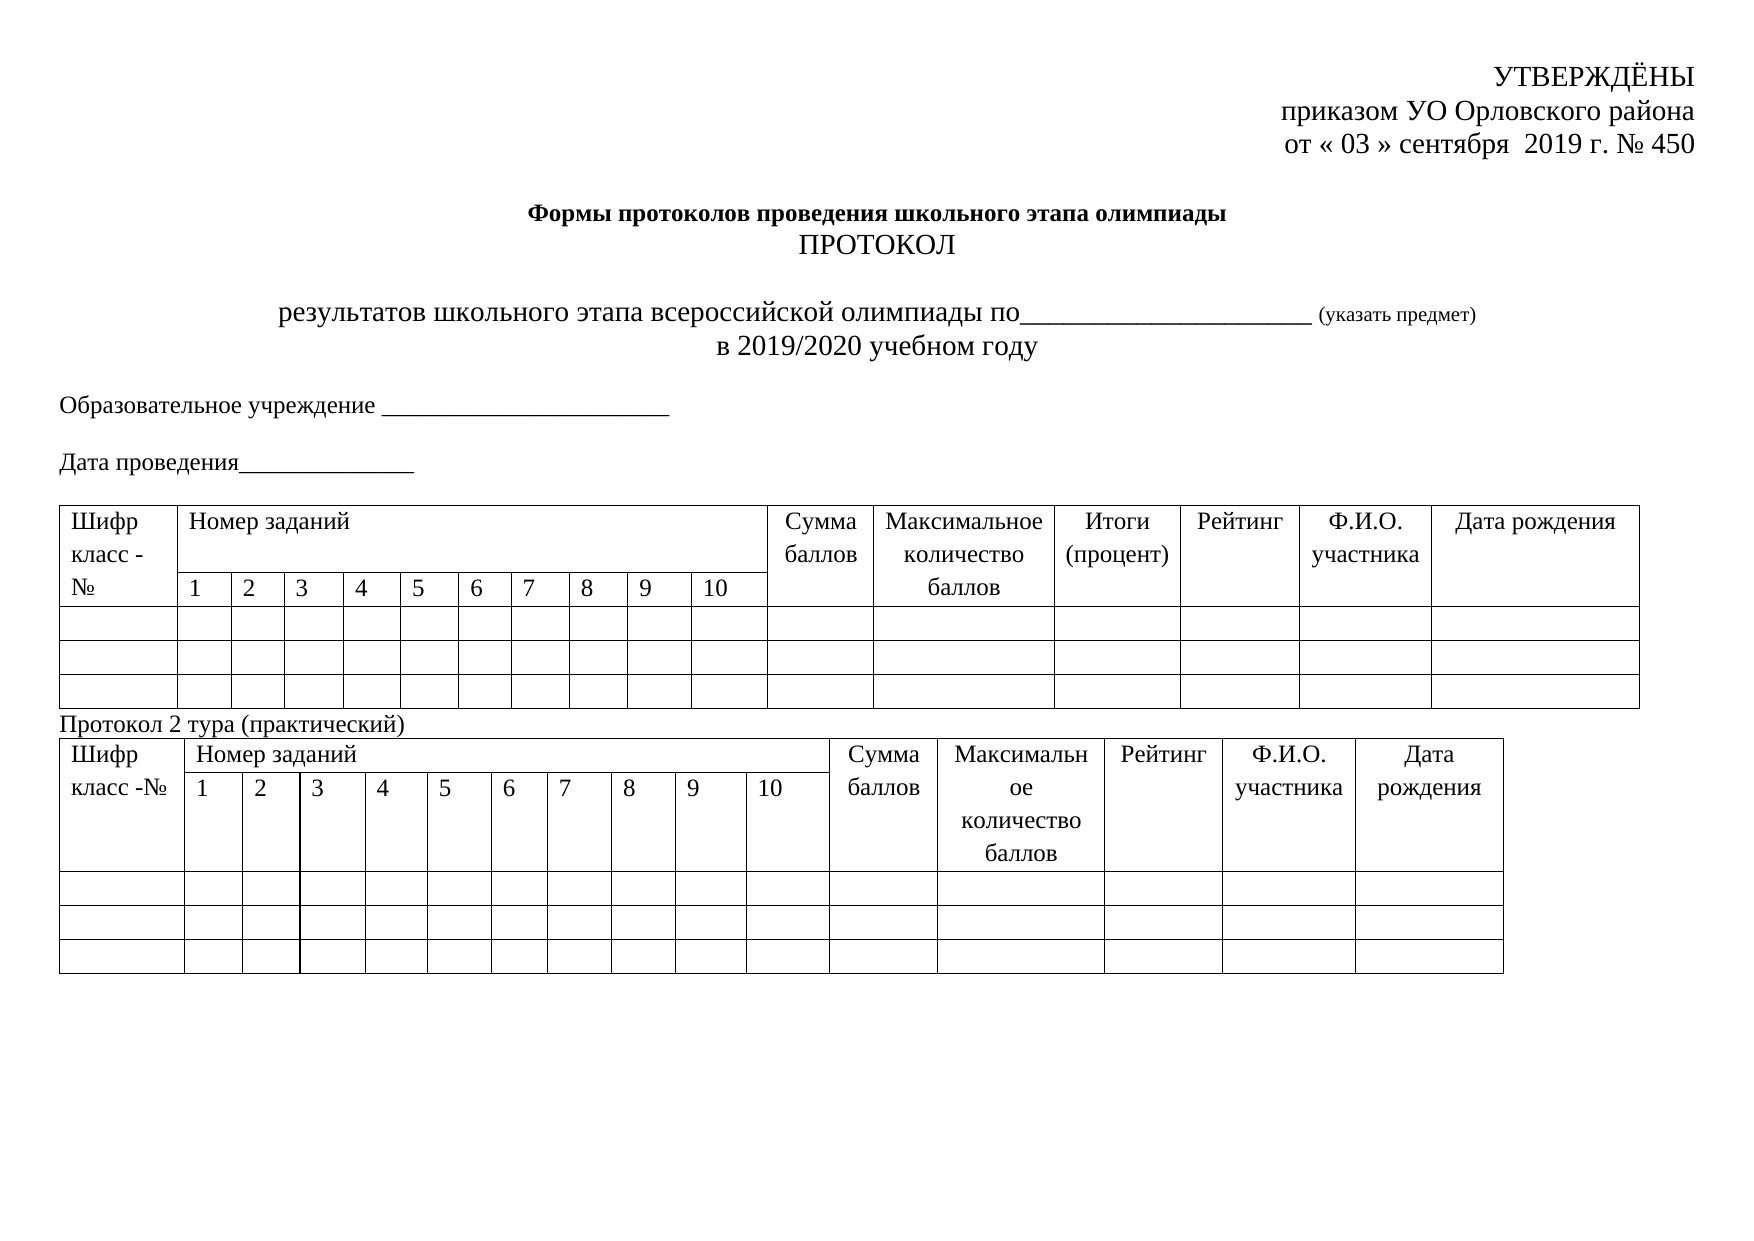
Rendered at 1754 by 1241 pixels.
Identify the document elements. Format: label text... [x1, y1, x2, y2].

table_cell [1300, 641, 1431, 674]
table_cell [676, 872, 746, 905]
table_cell [401, 675, 458, 708]
table_cell [548, 872, 611, 905]
text приказом УО Орловского района [59, 93, 1695, 126]
table_cell [1105, 872, 1222, 905]
table_cell [830, 872, 937, 905]
table_cell 9 [628, 573, 691, 606]
table_header Сумма баллов [768, 506, 873, 606]
table_cell [301, 872, 365, 905]
table_cell [1181, 675, 1299, 708]
table_cell [401, 607, 458, 640]
table_cell [628, 607, 691, 640]
table_cell [570, 607, 627, 640]
table_cell [232, 607, 284, 640]
table_cell [512, 607, 569, 640]
table_cell [747, 872, 829, 905]
table_cell [178, 607, 231, 640]
table_header Рейтинг [1181, 506, 1299, 606]
table_cell [628, 641, 691, 674]
table_cell [243, 906, 299, 939]
table_cell [178, 641, 231, 674]
table_cell [1055, 607, 1180, 640]
table_cell [185, 906, 242, 939]
table_cell [428, 906, 491, 939]
table_cell [938, 872, 1104, 905]
table_cell [874, 607, 1054, 640]
table_cell 3 [285, 573, 343, 606]
table_cell 3 [301, 773, 365, 871]
table_cell [1300, 675, 1431, 708]
table_cell [1356, 906, 1503, 939]
table_cell [1432, 675, 1639, 708]
table_cell [60, 607, 177, 640]
table_cell [548, 906, 611, 939]
table_cell [768, 641, 873, 674]
table_cell [628, 675, 691, 708]
table_cell [232, 641, 284, 674]
table_cell [428, 872, 491, 905]
table_cell [285, 641, 343, 674]
table_cell 2 [232, 573, 284, 606]
table_header Номер заданий [178, 506, 767, 572]
table_cell [874, 675, 1054, 708]
table_cell [1223, 940, 1355, 973]
table_cell 4 [344, 573, 400, 606]
table_header Дата рождения [1356, 739, 1503, 871]
table_header Итоги (процент) [1055, 506, 1180, 572]
table_cell 5 [428, 773, 491, 871]
table_cell [428, 940, 491, 973]
table_cell [938, 940, 1104, 973]
table_cell [830, 906, 937, 939]
table_cell [1432, 607, 1639, 640]
table_cell [366, 940, 427, 973]
table_cell [492, 940, 547, 973]
table_cell [676, 940, 746, 973]
table_cell [60, 940, 184, 973]
table_header Шифр класс -№ [60, 739, 184, 871]
table_cell [570, 641, 627, 674]
table_cell [366, 872, 427, 905]
table_cell 6 [459, 573, 511, 606]
table_cell [692, 675, 767, 708]
table_cell [1055, 641, 1180, 674]
table_cell [60, 872, 184, 905]
table_cell [243, 872, 299, 905]
text ПРОТОКОЛ [59, 227, 1695, 261]
table_cell 7 [548, 773, 611, 871]
table_cell [747, 906, 829, 939]
table_cell [1356, 872, 1503, 905]
text в 2019/2020 учебном году [59, 328, 1695, 361]
table_cell 8 [612, 773, 675, 871]
table_cell [243, 940, 299, 973]
table_cell [1181, 641, 1299, 674]
table_header Номер заданий [185, 739, 829, 772]
table_cell 1 [185, 773, 242, 871]
table_cell [1055, 675, 1180, 708]
table_cell 10 [692, 573, 767, 606]
table_cell [692, 607, 767, 640]
table_cell [1105, 906, 1222, 939]
table_cell [1055, 572, 1180, 606]
table_cell [60, 641, 177, 674]
table_cell [1223, 906, 1355, 939]
table_cell [692, 641, 767, 674]
table_cell [285, 675, 343, 708]
table_cell 9 [676, 773, 746, 871]
table_cell [459, 641, 511, 674]
table_cell [60, 675, 177, 708]
table_cell [301, 940, 365, 973]
table_header Ф.И.О. участника [1223, 739, 1355, 871]
text УТВЕРЖДЁНЫ [59, 59, 1695, 93]
table_cell 7 [512, 573, 569, 606]
table_cell [570, 675, 627, 708]
table_cell 6 [492, 773, 547, 871]
table_cell 10 [747, 773, 829, 871]
table_cell [401, 641, 458, 674]
table_cell 2 [243, 773, 299, 871]
table_header Рейтинг [1105, 739, 1222, 871]
table_cell [1223, 872, 1355, 905]
table_cell [1432, 641, 1639, 674]
table_header Сумма баллов [830, 739, 937, 871]
table_cell [232, 675, 284, 708]
table_cell [747, 940, 829, 973]
table_cell [1356, 940, 1503, 973]
table_cell [612, 872, 675, 905]
table_cell [548, 940, 611, 973]
table_cell [1105, 940, 1222, 973]
table_header Дата рождения [1432, 506, 1639, 606]
table_cell [612, 940, 675, 973]
table_header Максимальное количество баллов [938, 739, 1104, 871]
text Дата проведения______________ [59, 447, 1695, 476]
table_cell [459, 675, 511, 708]
table_cell [344, 607, 400, 640]
text Формы протоколов проведения школьного этапа олимпиады [59, 198, 1695, 227]
table_cell 1 [178, 573, 231, 606]
table_cell [344, 675, 400, 708]
table_cell 5 [401, 573, 458, 606]
table_cell 8 [570, 573, 627, 606]
table_cell [512, 641, 569, 674]
table_cell [60, 906, 184, 939]
table_cell [344, 641, 400, 674]
text Образовательное учреждение _______________________ [59, 390, 1695, 419]
table_header Максимальное количество баллов [874, 506, 1054, 606]
table_cell [185, 872, 242, 905]
table_cell [492, 906, 547, 939]
table_cell [830, 940, 937, 973]
table_cell [285, 607, 343, 640]
text от « 03 » сентября 2019 г. № 450 [59, 126, 1695, 160]
table_cell [1181, 607, 1299, 640]
text результатов школьного этапа всероссийской олимпиады по____________________ (указать предмет) [59, 294, 1695, 328]
table_cell [459, 607, 511, 640]
table_cell [768, 675, 873, 708]
table_cell [366, 906, 427, 939]
table_header Шифр класс -№ [60, 506, 177, 606]
table_cell [512, 675, 569, 708]
table_cell [1300, 607, 1431, 640]
table_cell [874, 641, 1054, 674]
table_header Ф.И.О. участника [1300, 506, 1431, 606]
table_cell [178, 675, 231, 708]
table_cell 4 [366, 773, 427, 871]
table_cell [938, 906, 1104, 939]
text Протокол 2 тура (практический) [59, 709, 1695, 738]
table_cell [612, 906, 675, 939]
table_cell [185, 940, 242, 973]
table_cell [676, 906, 746, 939]
table_cell [492, 872, 547, 905]
table_cell [301, 906, 365, 939]
table_cell [768, 607, 873, 640]
